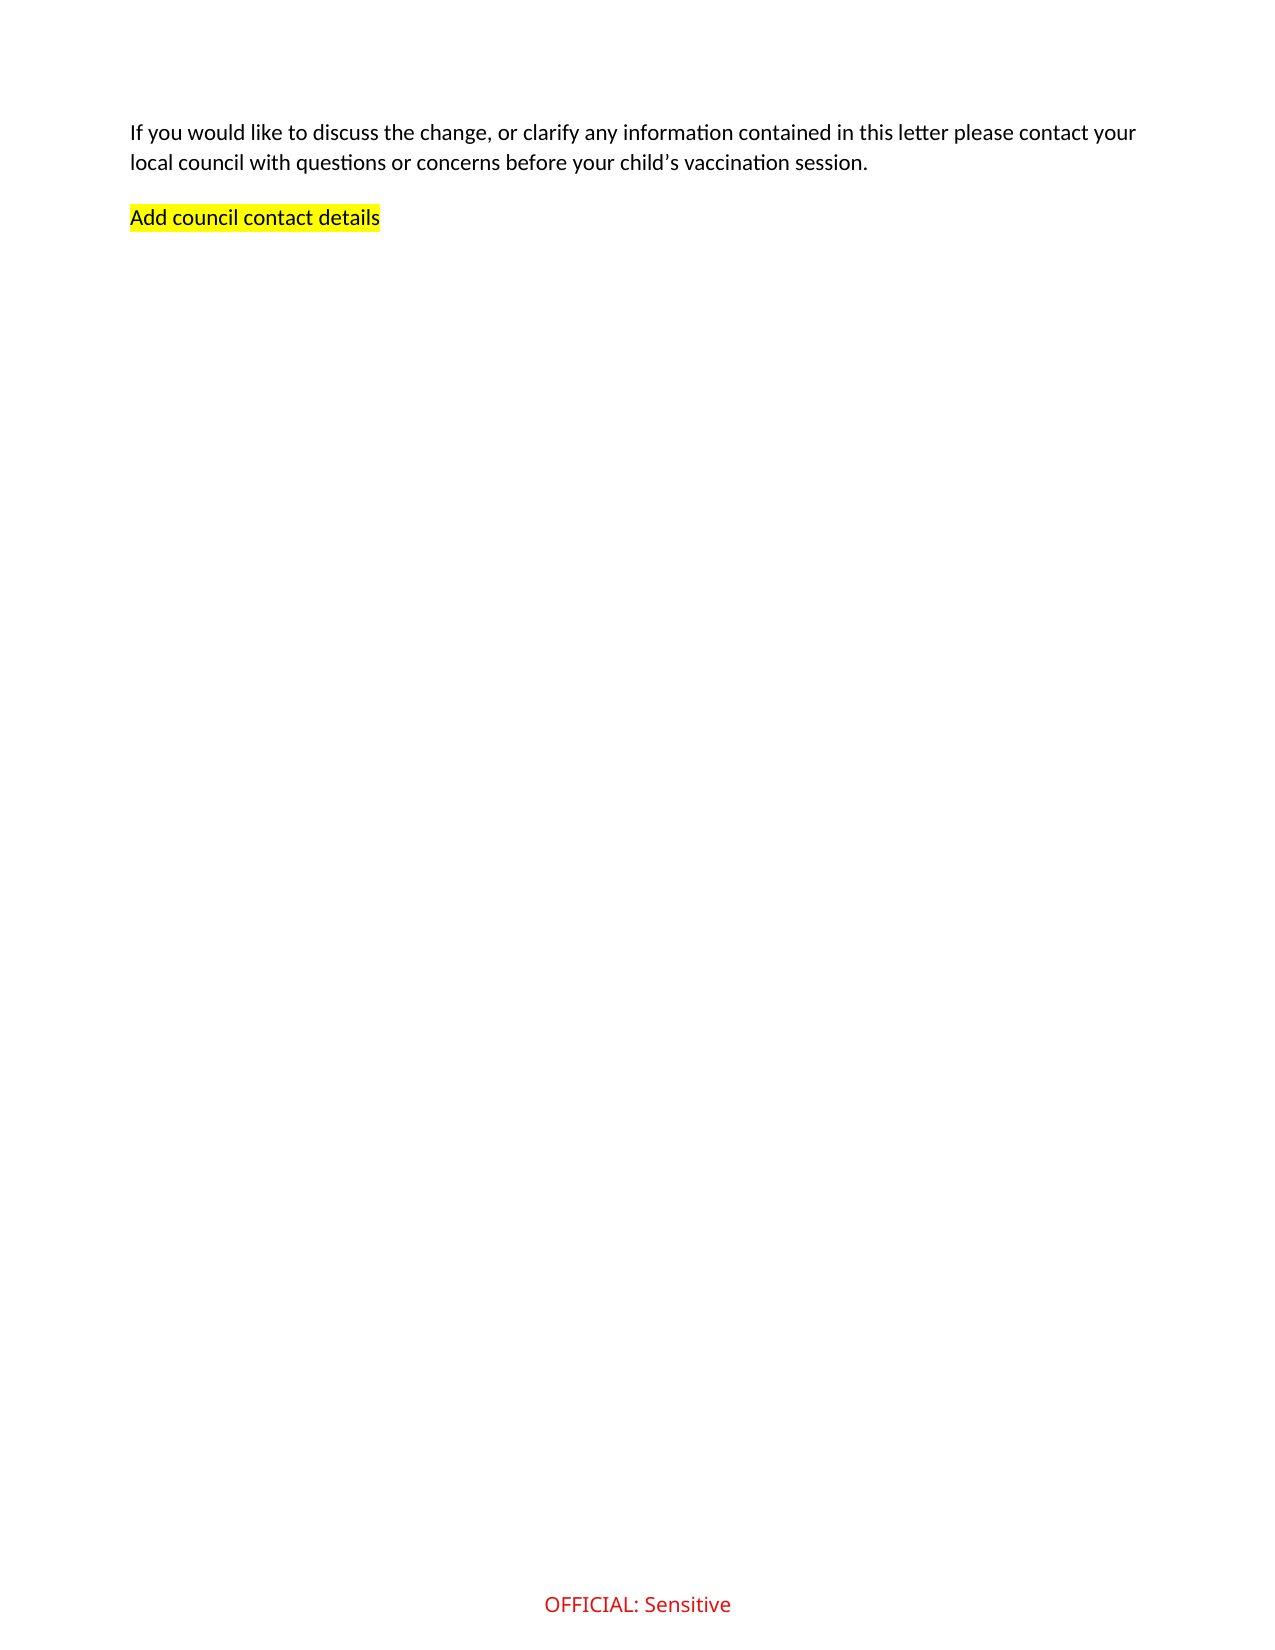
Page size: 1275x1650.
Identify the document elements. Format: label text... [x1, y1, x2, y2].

text If you would like to discuss the change, or clarify any information contained in this letter please contact your local council with questions or concerns before your child’s vaccination session. [130, 118, 1145, 176]
text Add council contact details [130, 203, 1145, 232]
